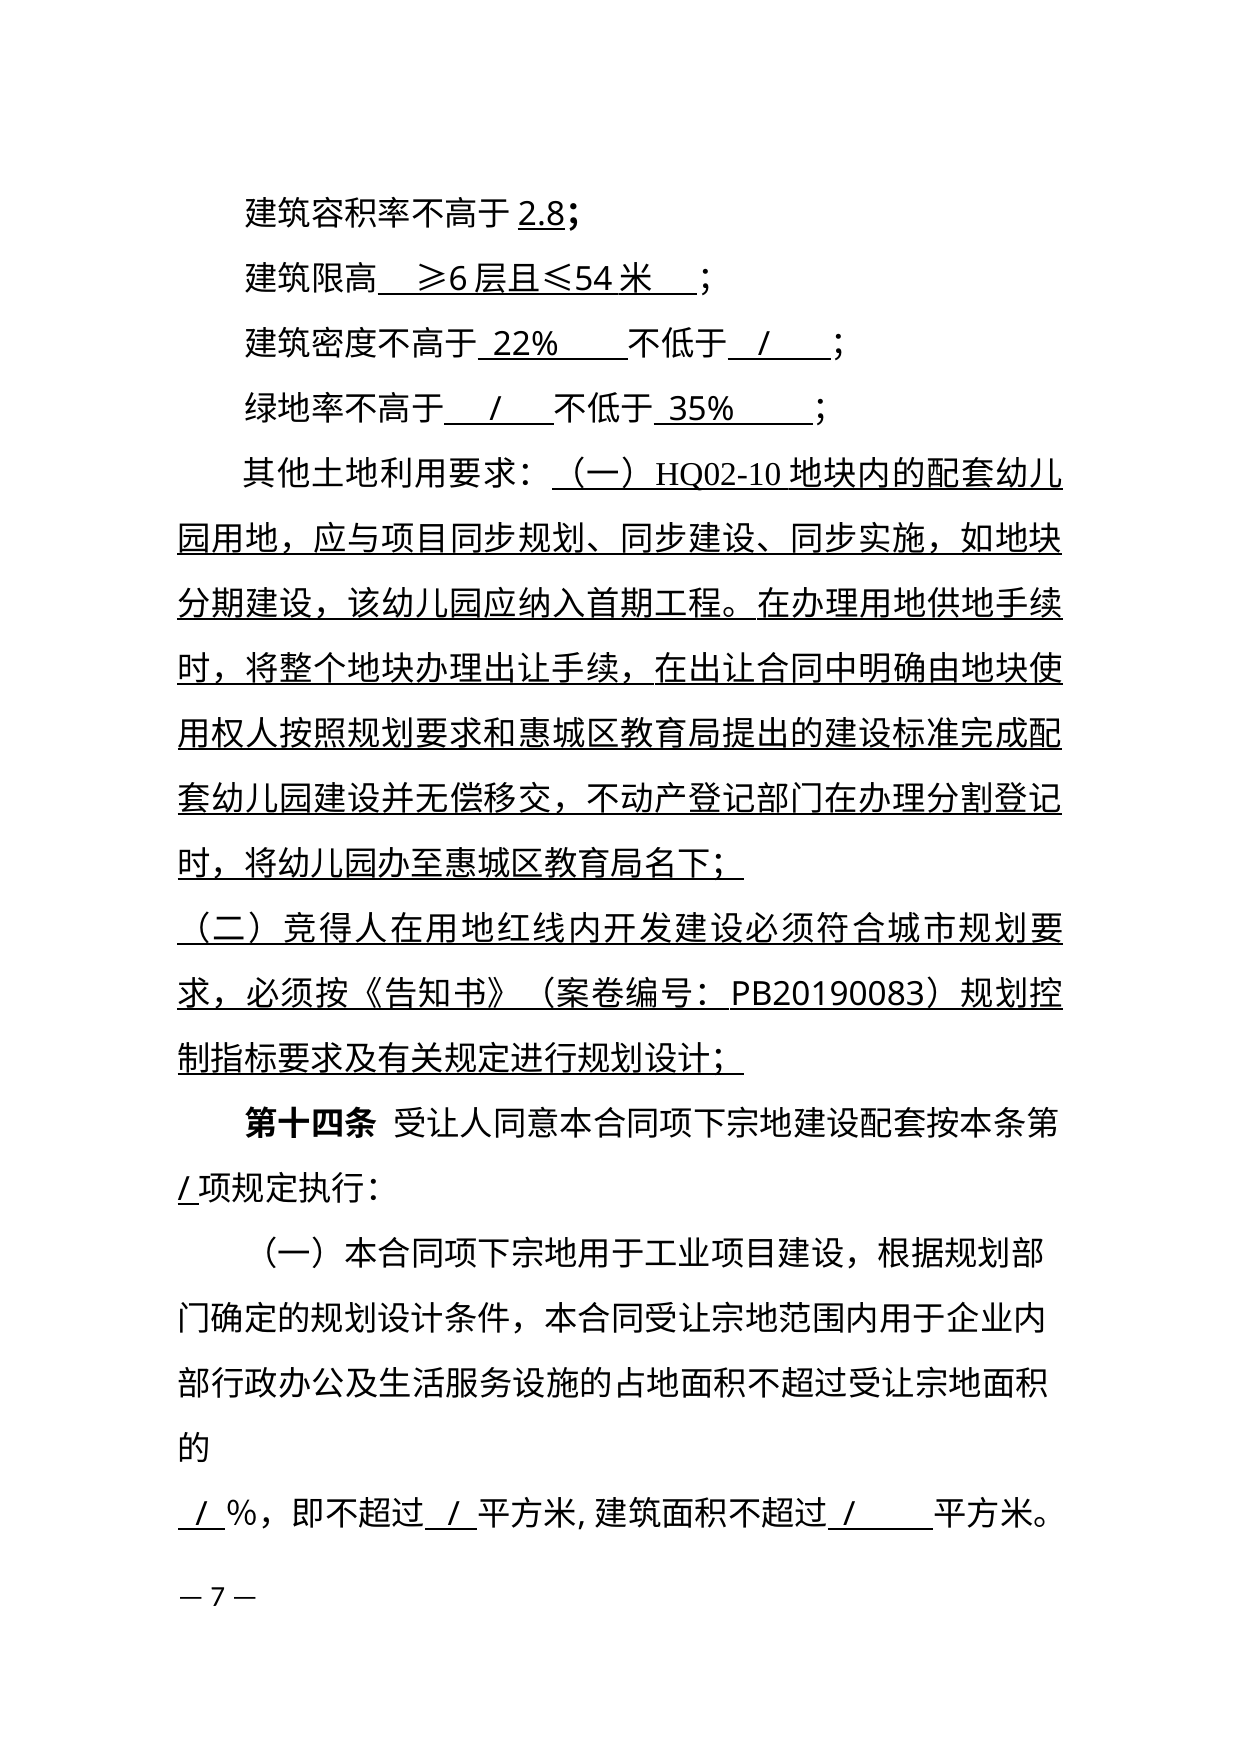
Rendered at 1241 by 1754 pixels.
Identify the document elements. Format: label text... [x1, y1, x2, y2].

text 建筑限高 ≥6层且≤54米 ； [177, 243, 1063, 308]
text 第十四条 受让人同意本合同项下宗地建设配套按本条第 / 项规定执行： [177, 1088, 1063, 1218]
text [178, 1478, 1063, 1543]
text 其他土地利用要求：（一）HQ02-10地块内的配套幼儿园用地，应与项目同步规划、同步建设、同步实施，如地块分期建设，该幼儿园应纳入首期工程。在办理用地供地手续时，将整个地块办理出让手续，在出让合同中明确由地块使用权人按照规划要求和惠城区教育局提出的建设标准完成配套幼儿园建设并无偿移交，不动产登记部门在办理分割登记时，将幼儿园办至惠城区教育局名下； [177, 684, 1063, 893]
text 建筑密度不高于 22% 不低于 / ； [177, 308, 1063, 373]
text 其他土地利用要求：（一）HQ02-10地块内的配套幼儿园用地，应与项目同步规划、同步建设、同步实施，如地块分期建设，该幼儿园应纳入首期工程。在办理用地供地手续时，将整个地块办理出让手续，在出让合同中明确由地块使用权人按照规划要求和惠城区教育局提出的建设标准完成配套幼儿园建设并无偿移交，不动产登记部门在办理分割登记时，将幼儿园办至惠城区教育局名下； [177, 619, 1063, 683]
text （二）竞得人在用地红线内开发建设必须符合城市规划要求，必须按《告知书》（案卷编号：PB20190083）规划控制指标要求及有关规定进行规划设计； [177, 945, 1063, 1088]
text 其他土地利用要求：（一）HQ02-10地块内的配套幼儿园用地，应与项目同步规划、同步建设、同步实施，如地块分期建设，该幼儿园应纳入首期工程。在办理用地供地手续时，将整个地块办理出让手续，在出让合同中明确由地块使用权人按照规划要求和惠城区教育局提出的建设标准完成配套幼儿园建设并无偿移交，不动产登记部门在办理分割登记时，将幼儿园办至惠城区教育局名下； [177, 438, 1063, 618]
text （二）竞得人在用地红线内开发建设必须符合城市规划要求，必须按《告知书》（案卷编号：PB20190083）规划控制指标要求及有关规定进行规划设计； [177, 893, 1063, 943]
text 绿地率不高于 / 不低于 35% ； [177, 373, 1063, 438]
text （一）本合同项下宗地用于工业项目建设，根据规划部门确定的规划设计条件，本合同受让宗地范围内用于企业内部行政办公及生活服务设施的占地面积不超过受让宗地面积的 [177, 1218, 1063, 1478]
text 建筑容积率不高于2.8； [177, 178, 1063, 243]
